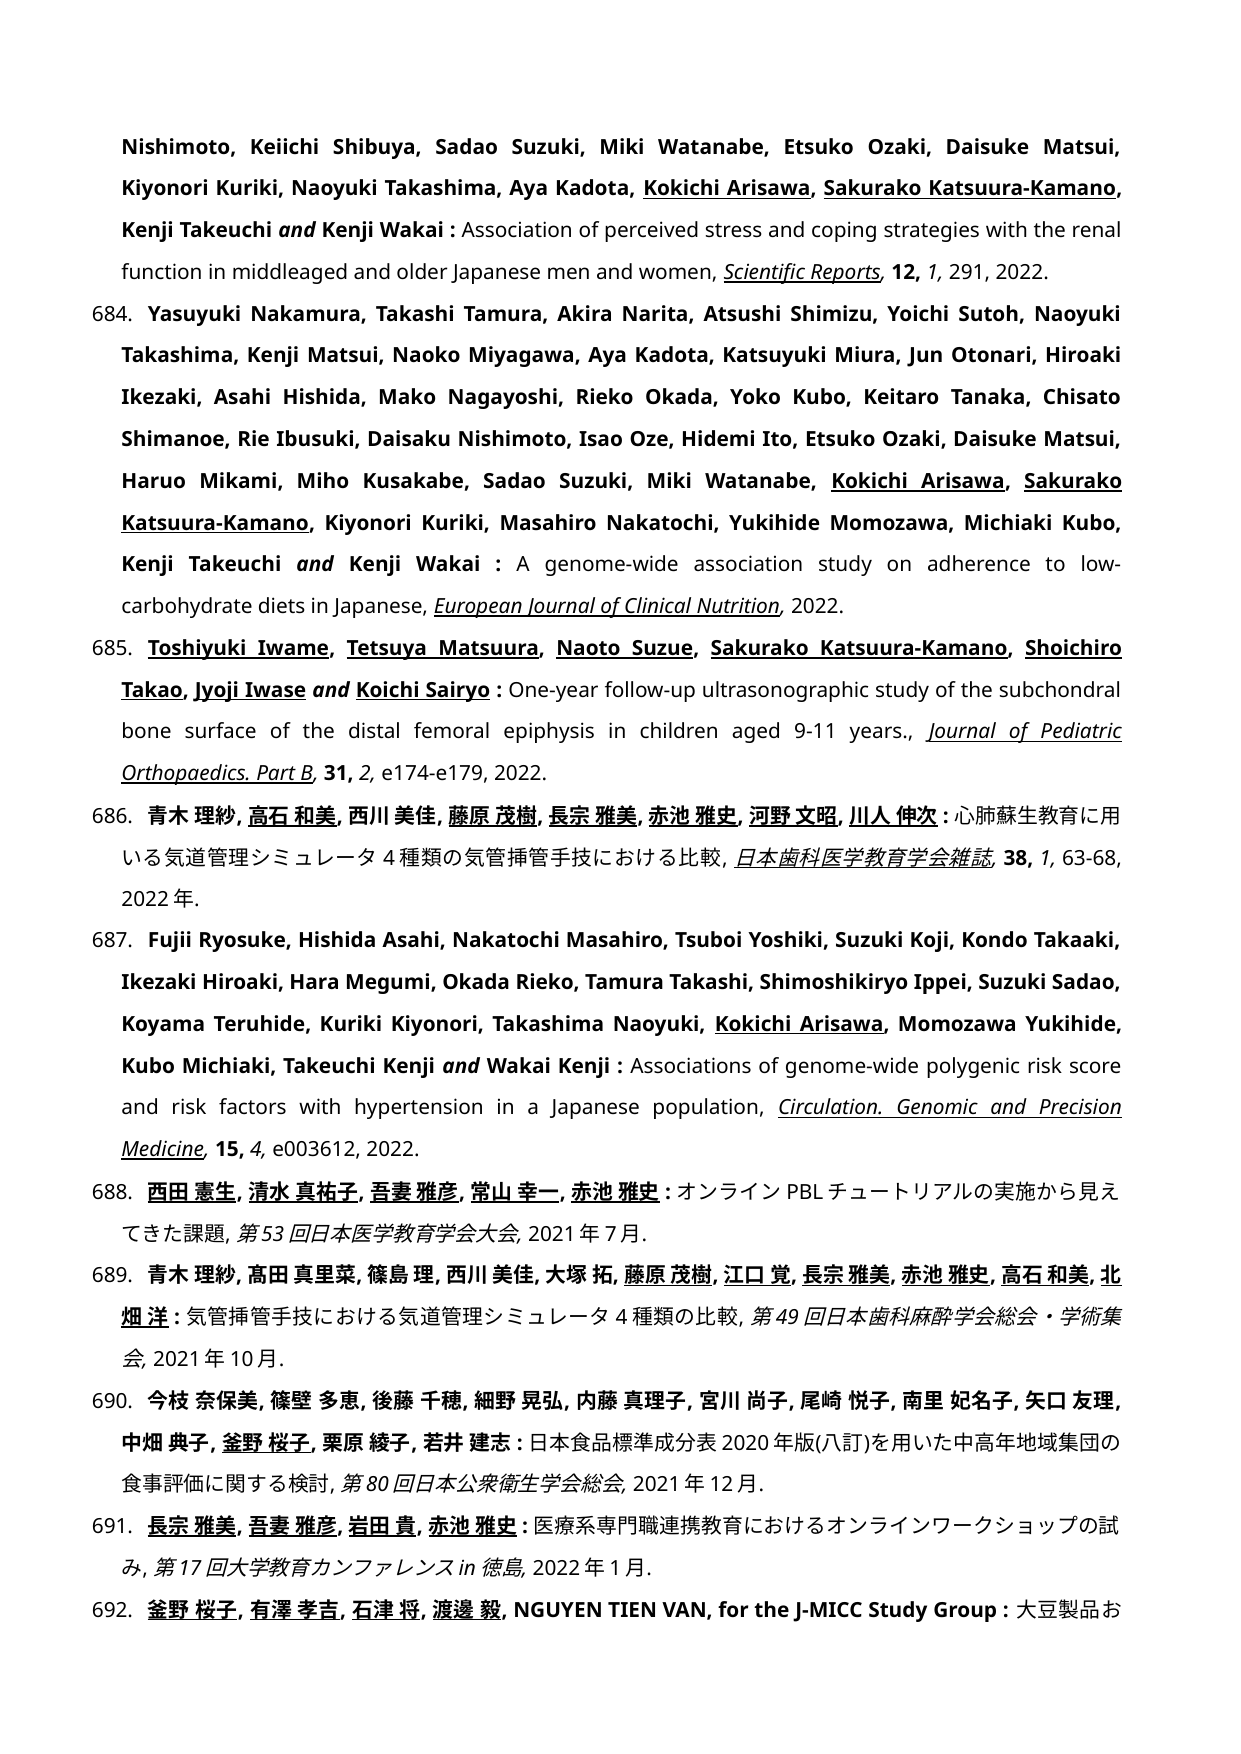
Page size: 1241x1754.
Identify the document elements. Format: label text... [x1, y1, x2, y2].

list Yasuyuki Nakamura, Takashi Tamura, Akira Narita, Atsushi Shimizu, Yoichi Sutoh, Naoyuki Takashima, Kenji Matsui, Naoko Miyagawa, Aya Kadota, Katsuyuki Miura, Jun Otonari, Hiroaki Ikezaki, Asahi Hishida, Mako Nagayoshi, Rieko Okada, Yoko Kubo, Keitaro Tanaka, Chisato Shimanoe, Rie Ibusuki, Daisaku Nishimoto, Isao Oze, Hidemi Ito, Etsuko Ozaki, Daisuke Matsui, Haruo Mikami, Miho Kusakabe, Sadao Suzuki, Miki Watanabe, Kokichi Arisawa, Sakurako Katsuura-Kamano, Kiyonori Kuriki, Masahiro Nakatochi, Yukihide Momozawa, Michiaki Kubo, Kenji Takeuchi and Kenji Wakai : A genome-wide association study on adherence to low-carbohydrate diets in Japanese, European Journal of Clinical Nutrition, 2022. [92, 292, 1122, 626]
list Fujii Ryosuke, Hishida Asahi, Nakatochi Masahiro, Tsuboi Yoshiki, Suzuki Koji, Kondo Takaaki, Ikezaki Hiroaki, Hara Megumi, Okada Rieko, Tamura Takashi, Shimoshikiryo Ippei, Suzuki Sadao, Koyama Teruhide, Kuriki Kiyonori, Takashima Naoyuki, Kokichi Arisawa, Momozawa Yukihide, Kubo Michiaki, Takeuchi Kenji and Wakai Kenji : Associations of genome-wide polygenic risk score and risk factors with hypertension in a Japanese population, Circulation. Genomic and Precision Medicine, 15, 4, e003612, 2022. [92, 919, 1122, 1169]
list Toshiyuki Iwame, Tetsuya Matsuura, Naoto Suzue, Sakurako Katsuura-Kamano, Shoichiro Takao, Jyoji Iwase and Koichi Sairyo : One-year follow-up ultrasonographic study of the subchondral bone surface of the distal femoral epiphysis in children aged 9-11 years., Journal of Pediatric Orthopaedics. Part B, 31, 2, e174-e179, 2022. [92, 626, 1122, 793]
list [92, 125, 1122, 292]
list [92, 1587, 1122, 1629]
list 今枝 奈保美, 篠壁 多恵, 後藤 千穂, 細野 晃弘, 内藤 真理子, 宮川 尚子, 尾崎 悦子, 南里 妃名子, 矢口 友理, 中畑 典子, 釜野 桜子, 栗原 綾子, 若井 建志 : 日本食品標準成分表2020年版(八訂)を用いた中高年地域集団の食事評価に関する検討, 第80回日本公衆衛生学会総会, 2021年12月. [92, 1378, 1122, 1503]
list 青木 理紗, 髙田 真里菜, 篠島 理, 西川 美佳, 大塚 拓, 藤原 茂樹, 江口 覚, 長宗 雅美, 赤池 雅史, 高石 和美, 北畑 洋 : 気管挿管手技における気道管理シミュレータ4種類の比較, 第49回日本歯科麻酔学会総会・学術集会, 2021年10月. [92, 1253, 1122, 1378]
list 西田 憲生, 清水 真祐子, 吾妻 雅彦, 常山 幸一, 赤池 雅史 : オンラインPBLチュートリアルの実施から見えてきた課題, 第53回日本医学教育学会大会, 2021年7月. [92, 1169, 1122, 1253]
list 青木 理紗, 高石 和美, 西川 美佳, 藤原 茂樹, 長宗 雅美, 赤池 雅史, 河野 文昭, 川人 伸次 : 心肺蘇生教育に用いる気道管理シミュレータ4種類の気管挿管手技における比較, 日本歯科医学教育学会雑誌, 38, 1, 63-68, 2022年. [92, 793, 1122, 919]
list 長宗 雅美, 吾妻 雅彦, 岩田 貴, 赤池 雅史 : 医療系専門職連携教育におけるオンラインワークショップの試み, 第17回大学教育カンファレンスin徳島, 2022年1月. [92, 1503, 1122, 1587]
